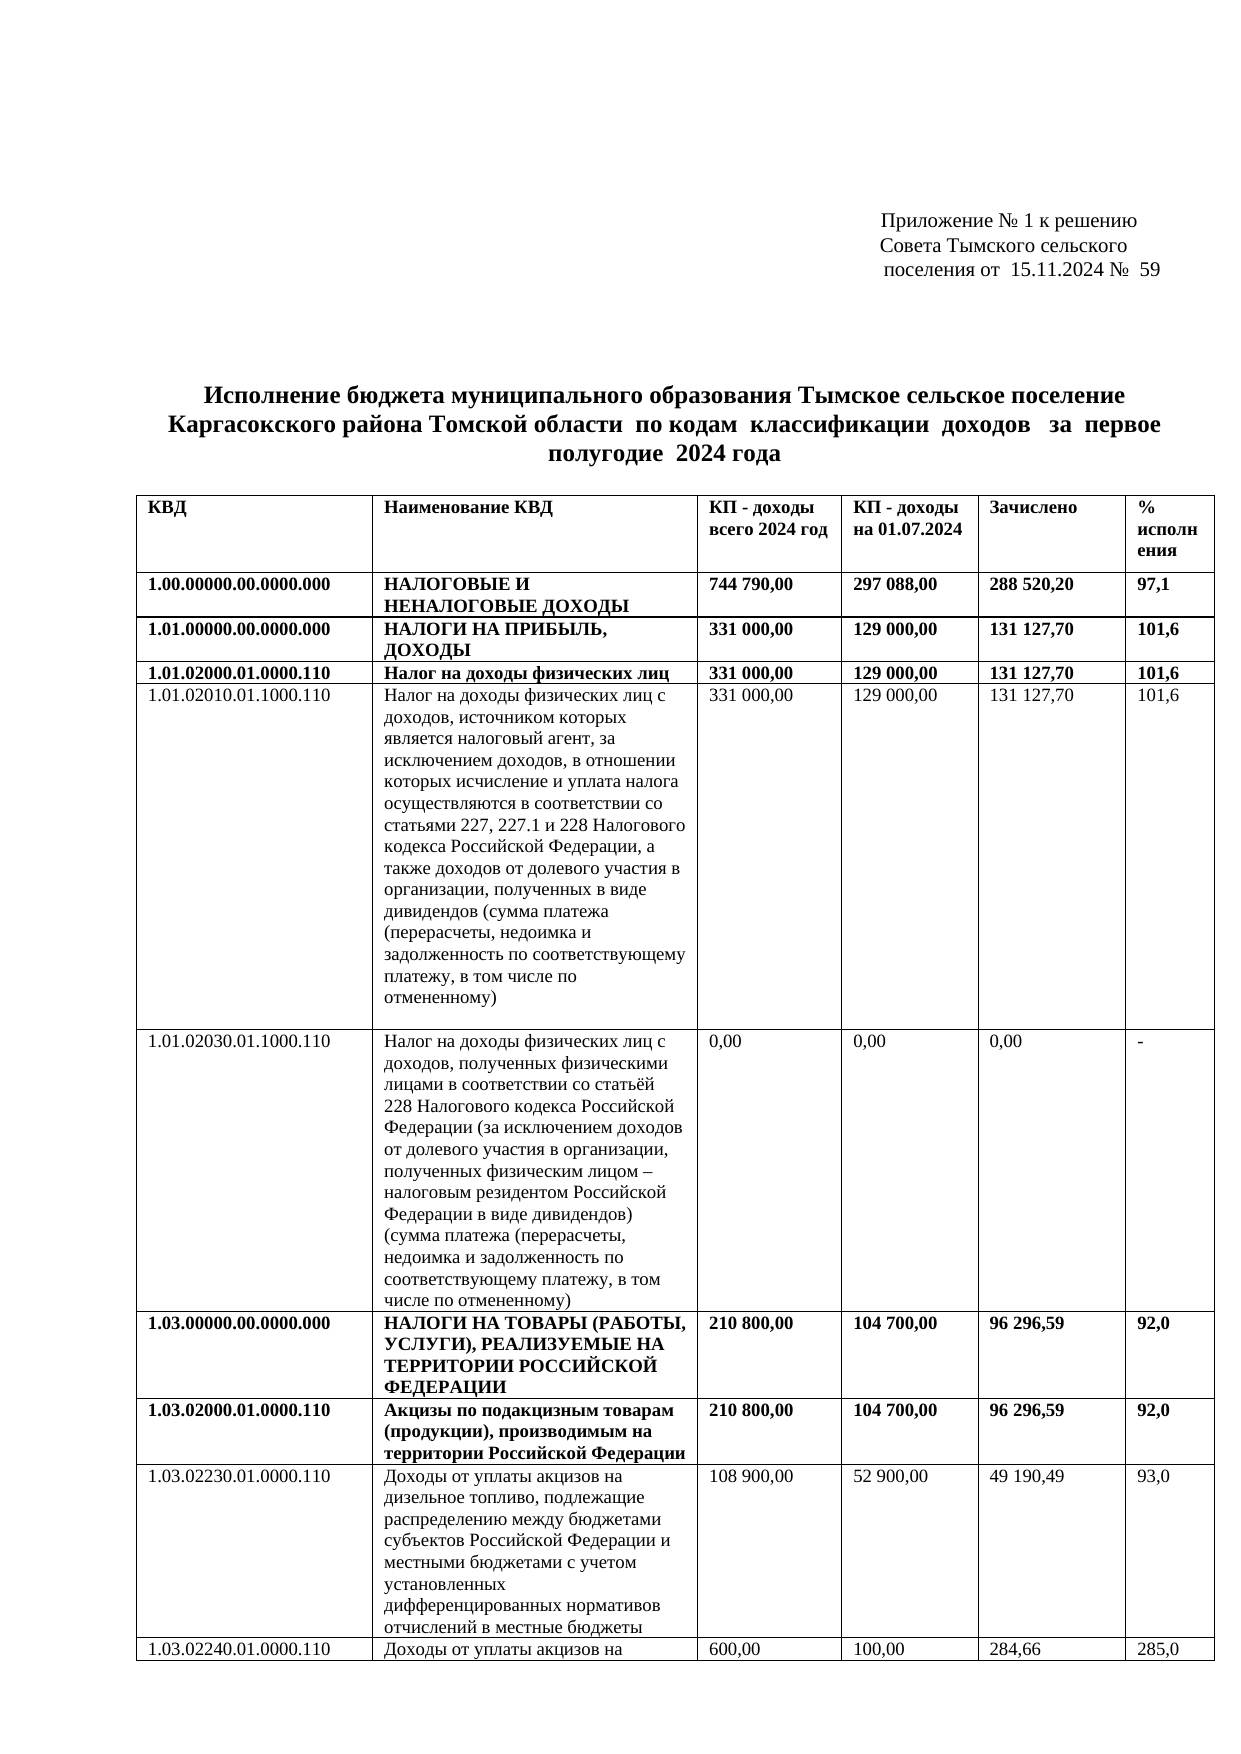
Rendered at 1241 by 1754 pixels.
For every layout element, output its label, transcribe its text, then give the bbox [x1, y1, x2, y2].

table_cell 288 520,20 [979, 573, 1125, 616]
table_cell 1.01.02030.01.1000.110 [137, 1030, 372, 1311]
table_cell 52 900,00 [842, 1465, 978, 1637]
table_cell 129 000,00 [842, 684, 978, 1029]
table_cell 101,6 [1126, 662, 1214, 683]
table_cell 96 296,59 [979, 1399, 1125, 1463]
table_cell Доходы от уплаты акцизов на дизельное топливо, подлежащие распределению между бюджетами субъектов Российской Федерации и местными бюджетами с учетом установленных дифференцированных нормативов отчислений в местные бюджеты [373, 1465, 697, 1637]
table_cell 101,6 [1126, 684, 1214, 1029]
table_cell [137, 1638, 372, 1660]
table_cell Налог на доходы физических лиц с доходов, полученных физическими лицами в соответствии со статьёй 228 Налогового кодекса Российской Федерации (за исключением доходов от долевого участия в организации, полученных физическим лицом – налоговым резидентом Российской Федерации в виде дивидендов) (сумма платежа (перерасчеты, недоимка и задолженность по соответствующему платежу, в том числе по отмененному) [373, 1030, 697, 1311]
table_cell 210 800,00 [698, 1312, 841, 1398]
table_header КВД [137, 496, 372, 572]
table_cell 285,0 [1126, 1638, 1214, 1660]
table_cell 331 000,00 [698, 618, 841, 661]
table_cell 131 127,70 [979, 662, 1125, 683]
table_cell 100,00 [842, 1638, 978, 1660]
table_cell 297 088,00 [842, 573, 978, 616]
table_cell 284,66 [979, 1638, 1125, 1660]
table_cell 97,1 [1126, 573, 1214, 616]
table_cell 1.01.02000.01.0000.110 [137, 662, 372, 683]
table_cell НАЛОГОВЫЕ И НЕНАЛОГОВЫЕ ДОХОДЫ [373, 573, 697, 616]
table_header Зачислено [979, 496, 1125, 572]
table_cell 104 700,00 [842, 1312, 978, 1398]
text Исполнение бюджета муниципального образования Тымское сельское поселение Каргасокского района Томской области по кодам классификации доходов за первое полугодие 2024 года [148, 380, 1181, 466]
table_cell 1.01.00000.00.0000.000 [137, 618, 372, 661]
table_cell 600,00 [698, 1638, 841, 1660]
table_cell 92,0 [1126, 1399, 1214, 1463]
table_cell 49 190,49 [979, 1465, 1125, 1637]
table_cell 92,0 [1126, 1312, 1214, 1398]
table_header Приложение № 1 к решению Совета Тымского сельского поселения от 15.11.2024 № 59 [679, 175, 1192, 351]
table_cell 93,0 [1126, 1465, 1214, 1637]
table_cell 101,6 [1126, 618, 1214, 661]
table_cell Налог на доходы физических лиц с доходов, источником которых является налоговый агент, за исключением доходов, в отношении которых исчисление и уплата налога осуществляются в соответствии со статьями 227, 227.1 и 228 Налогового кодекса Российской Федерации, а также доходов от долевого участия в организации, полученных в виде дивидендов (сумма платежа (перерасчеты, недоимка и задолженность по соответствующему платежу, в том числе по отмененному) [373, 684, 697, 1029]
table_cell НАЛОГИ НА ТОВАРЫ (РАБОТЫ, УСЛУГИ), РЕАЛИЗУЕМЫЕ НА ТЕРРИТОРИИ РОССИЙСКОЙ ФЕДЕРАЦИИ [373, 1312, 697, 1398]
table_cell 210 800,00 [698, 1399, 841, 1463]
table_cell - [1126, 1030, 1214, 1311]
table_cell 331 000,00 [698, 662, 841, 683]
table_header % исполнения [1126, 496, 1214, 572]
table_cell 1.01.02010.01.1000.110 [137, 684, 372, 1029]
table_cell НАЛОГИ НА ПРИБЫЛЬ, ДОХОДЫ [373, 618, 697, 661]
table_cell 1.03.02000.01.0000.110 [137, 1399, 372, 1463]
table_cell 108 900,00 [698, 1465, 841, 1637]
table_cell 1.03.02230.01.0000.110 [137, 1465, 372, 1637]
table_cell 129 000,00 [842, 618, 978, 661]
table_cell 1.00.00000.00.0000.000 [137, 573, 372, 616]
table_cell 104 700,00 [842, 1399, 978, 1463]
table_cell 0,00 [698, 1030, 841, 1311]
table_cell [373, 1638, 697, 1660]
table_cell 331 000,00 [698, 684, 841, 1029]
table_cell 0,00 [979, 1030, 1125, 1311]
table_cell 96 296,59 [979, 1312, 1125, 1398]
table_cell 129 000,00 [842, 662, 978, 683]
table_header КП - доходы всего 2024 год [698, 496, 841, 572]
table_cell 131 127,70 [979, 618, 1125, 661]
table_cell 0,00 [842, 1030, 978, 1311]
table_cell Налог на доходы физических лиц [373, 662, 697, 683]
table_header КП - доходы на 01.07.2024 [842, 496, 978, 572]
table_header Наименование КВД [373, 496, 697, 572]
table_cell Акцизы по подакцизным товарам (продукции), производимым на территории Российской Федерации [373, 1399, 697, 1463]
table_cell 131 127,70 [979, 684, 1125, 1029]
table_cell 744 790,00 [698, 573, 841, 616]
table_cell 1.03.00000.00.0000.000 [137, 1312, 372, 1398]
